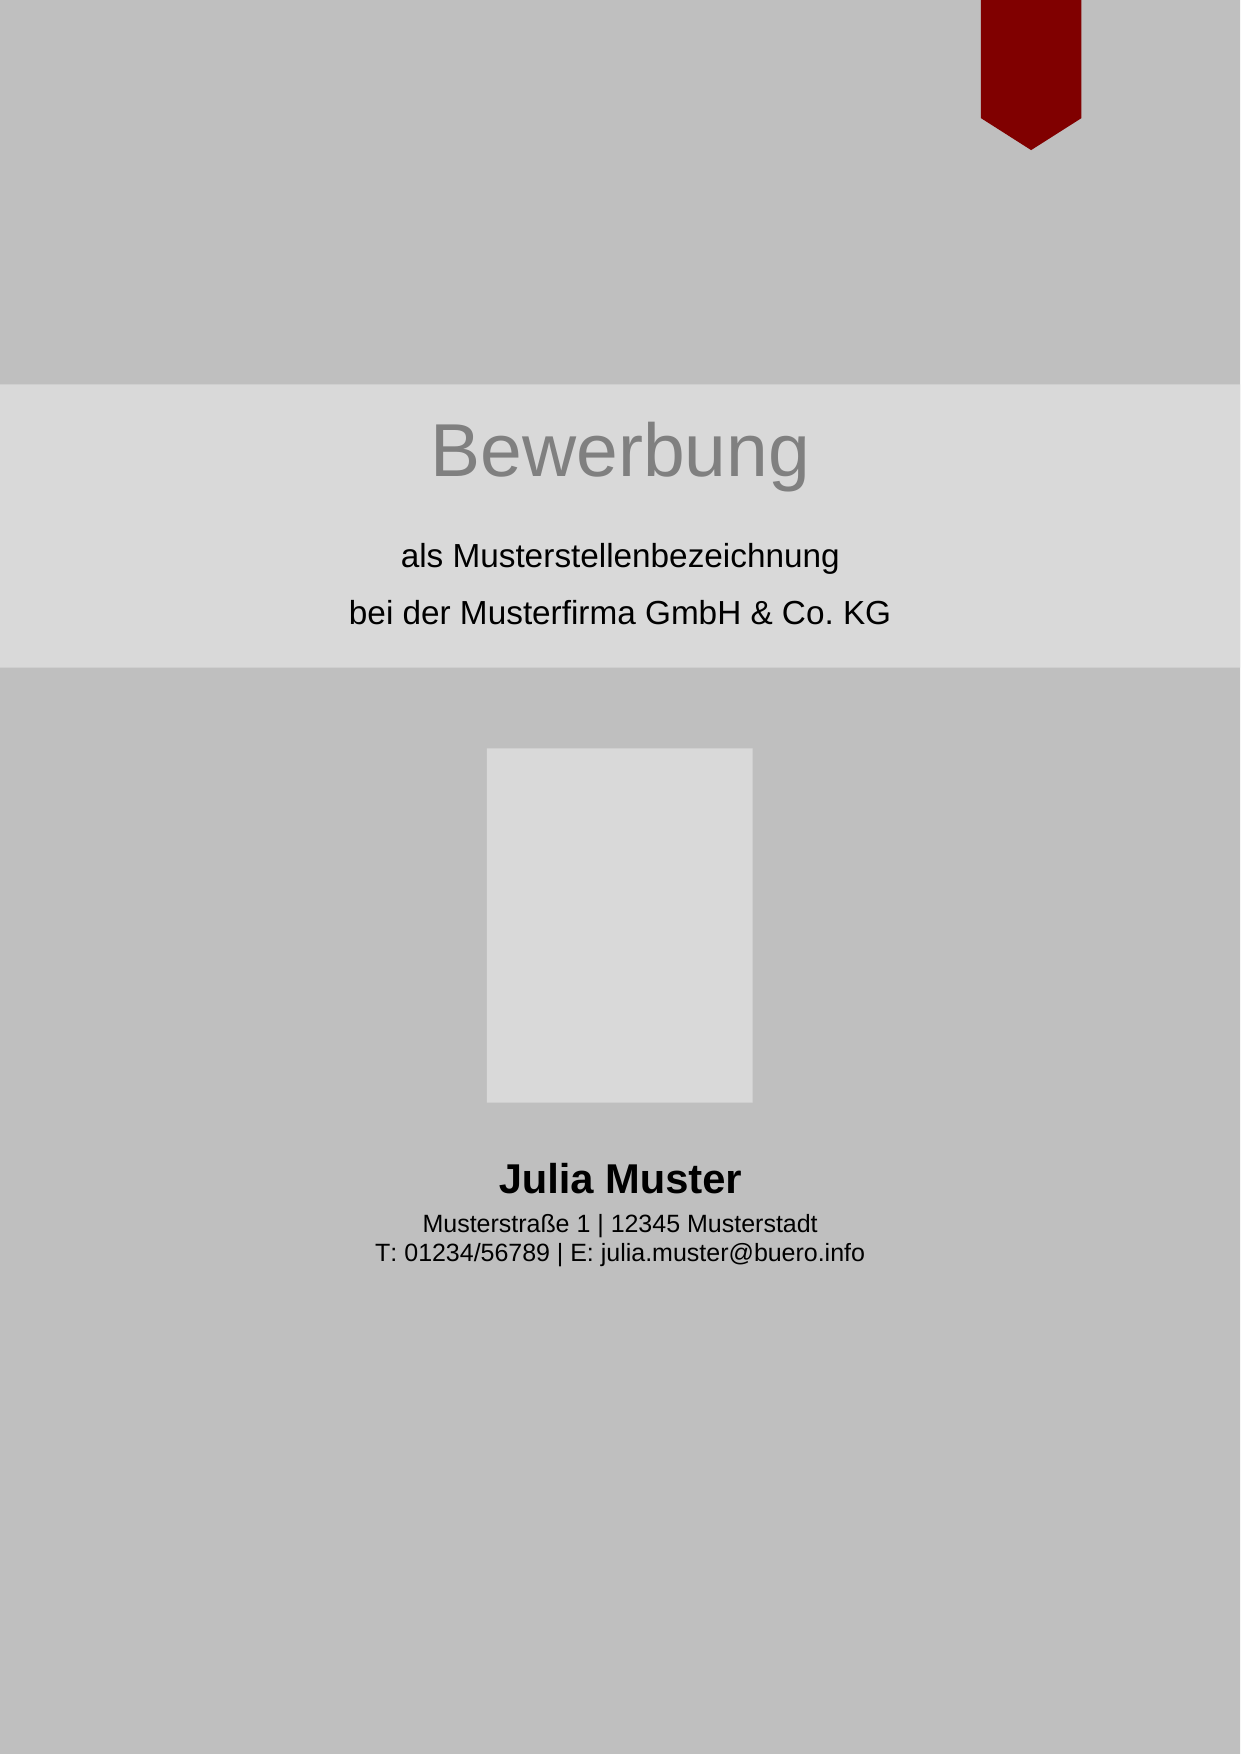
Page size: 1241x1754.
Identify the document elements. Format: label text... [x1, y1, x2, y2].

text bei der Musterfirma GmbH & Co. KG [148, 593, 1093, 632]
text Julia Muster [148, 1154, 1093, 1202]
text T: 01234/56789 | E: julia.muster@buero.info [148, 1238, 1093, 1267]
text als Musterstellenbezeichnung [148, 536, 1093, 574]
text Bewerbung [148, 406, 1093, 493]
text Musterstraße 1 | 12345 Musterstadt [148, 1209, 1093, 1238]
